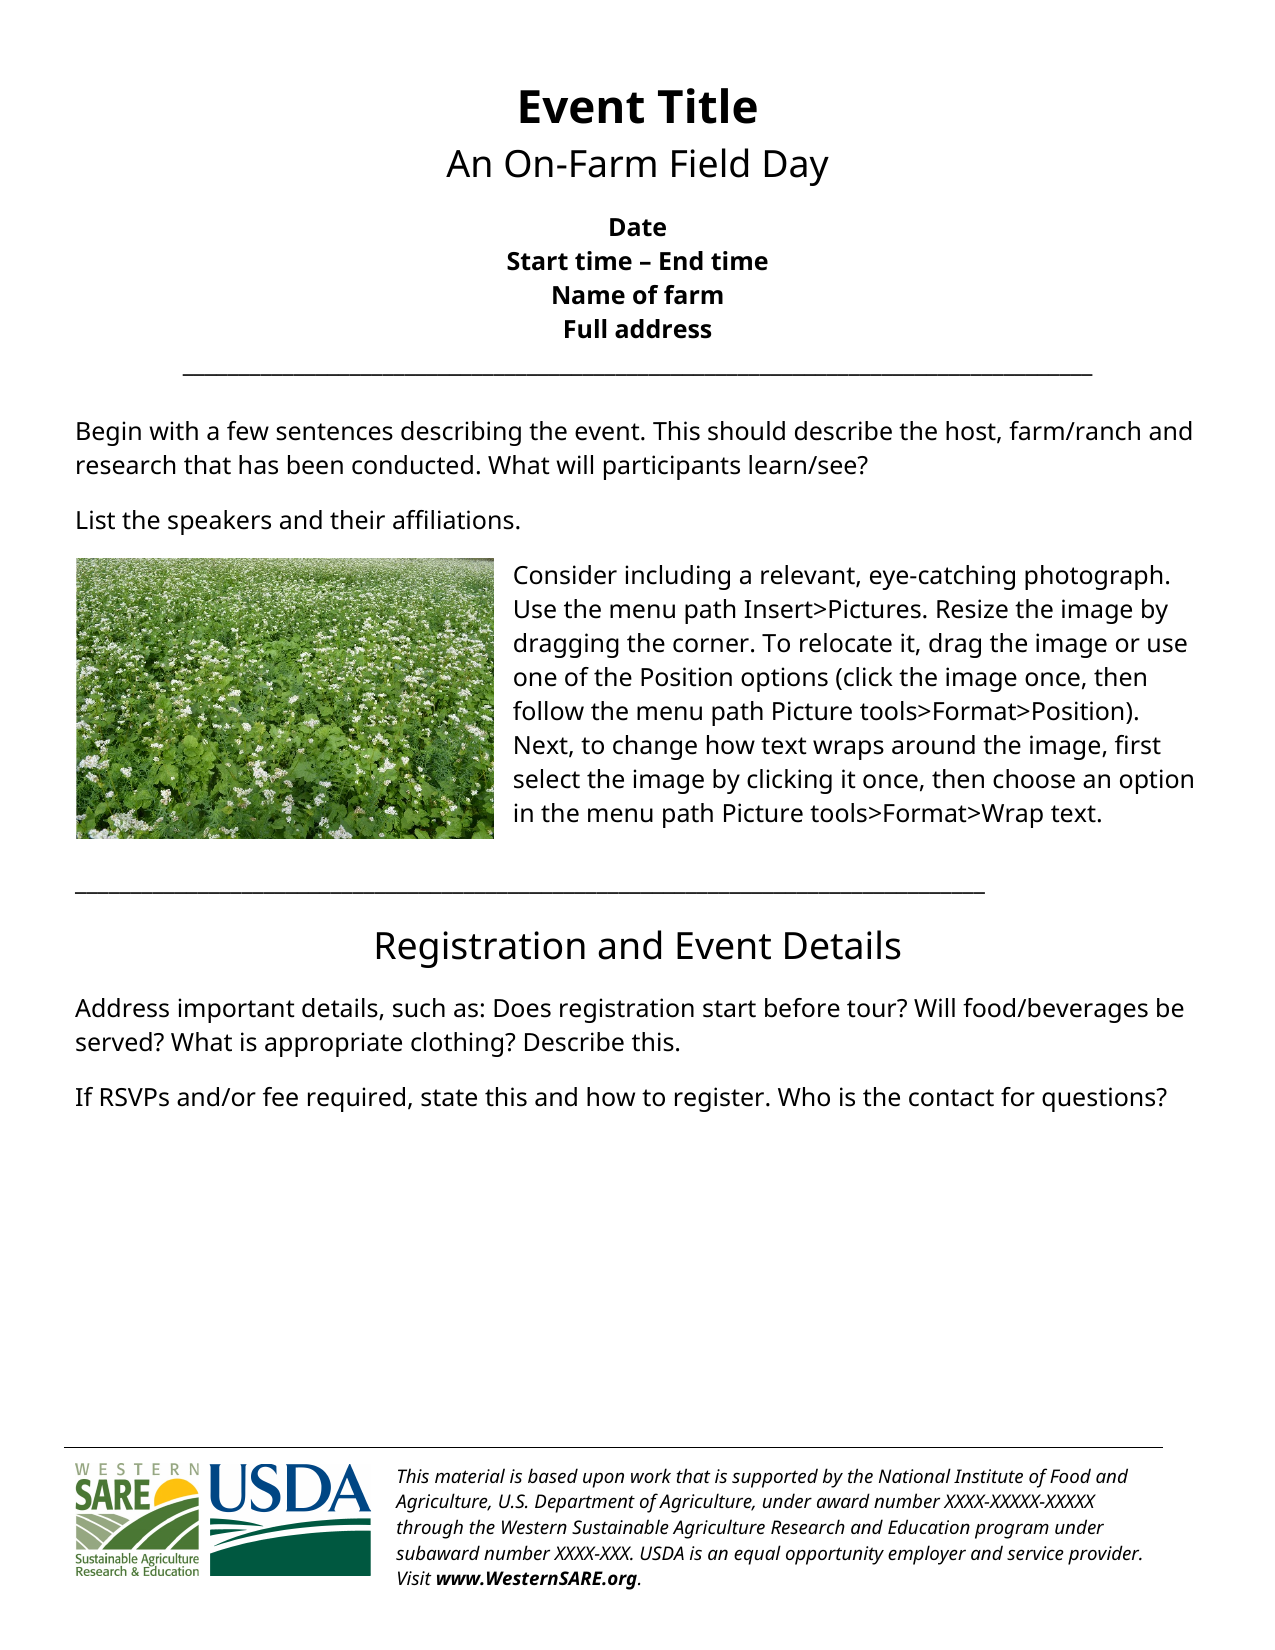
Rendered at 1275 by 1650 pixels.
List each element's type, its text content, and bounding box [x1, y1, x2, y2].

text Registration and Event Details [75, 919, 1200, 970]
picture [75, 558, 494, 837]
text Address important details, such as: Does registration start before tour? Will food/beverages be served? What is appropriate clothing? Describe this. [75, 991, 1200, 1059]
picture [75, 1463, 199, 1576]
text __________________________________________________________________________________ [75, 346, 1200, 379]
text An On-Farm Field Day [75, 137, 1200, 188]
text Event Title [75, 75, 1200, 137]
text If RSVPs and/or fee required, state this and how to register. Who is the contact for questions? [75, 1080, 1200, 1114]
text __________________________________________________________________________________ [75, 830, 1200, 898]
text Name of farm [75, 277, 1200, 311]
text Start time – End time [75, 243, 1200, 277]
picture [209, 1464, 372, 1576]
text List the speakers and their affiliations. [75, 503, 1200, 537]
text Full address [75, 311, 1200, 346]
text Begin with a few sentences describing the event. This should describe the host, farm/ranch and research that has been conducted. What will participants learn/see? [75, 414, 1200, 482]
text Date [75, 209, 1200, 243]
